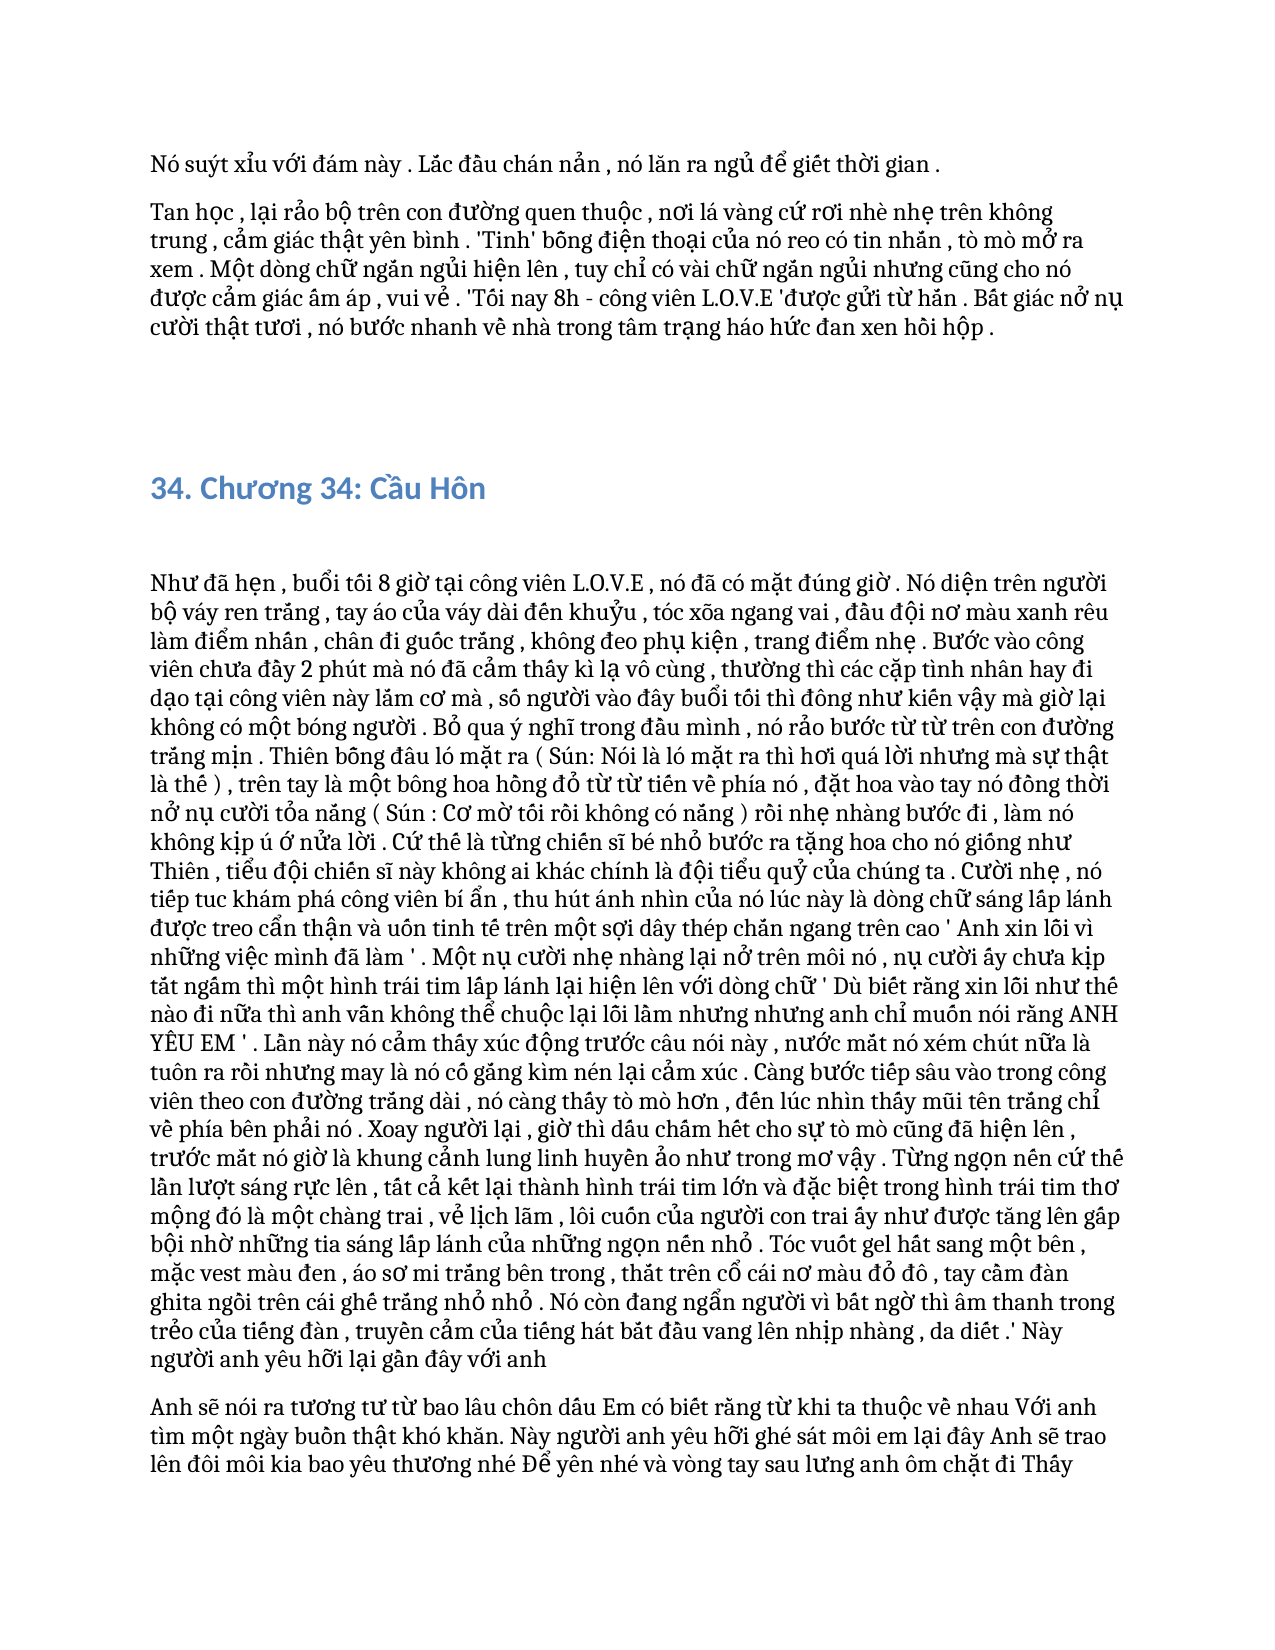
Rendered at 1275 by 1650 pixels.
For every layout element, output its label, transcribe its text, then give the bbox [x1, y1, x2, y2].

subtitle 34. Chương 34: Cầu Hôn [150, 467, 1125, 508]
text Tan học , lại rảo bộ trên con đường quen thuộc , nơi lá vàng cứ rơi nhè nhẹ trên không trung , cảm giác thật yên bình . 'Tinh' bỗng điện thoại của nó reo có tin nhắn , tò mò mở ra xem . Một dòng chữ ngắn ngủi hiện lên , tuy chỉ có vài chữ ngắn ngủi nhưng cũng cho nó được cảm giác ấm áp , vui vẻ . 'Tối nay 8h - công viên L.O.V.E 'được gửi từ hắn . Bất giác nở nụ cười thật tươi , nó bước nhanh về nhà trong tâm trạng háo hức đan xen hồi hộp . [150, 197, 1125, 341]
text Nó suýt xỉu với đám này . Lắc đầu chán nản , nó lăn ra ngủ để giết thời gian . [150, 150, 1125, 179]
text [150, 1393, 1125, 1479]
text Như đã hẹn , buổi tối 8 giờ tại công viên L.O.V.E , nó đã có mặt đúng giờ . Nó diện trên người bộ váy ren trắng , tay áo của váy dài đến khuỷu , tóc xõa ngang vai , đầu đội nơ màu xanh rêu làm điểm nhấn , chân đi guốc trắng , không đeo phụ kiện , trang điểm nhẹ . Bước vào công viên chưa đầy 2 phút mà nó đã cảm thấy kì lạ vô cùng , thường thì các cặp tình nhân hay đi dạo tại công viên này lắm cơ mà , số người vào đây buổi tối thì đông như kiến vậy mà giờ lại không có một bóng người . Bỏ qua ý nghĩ trong đầu mình , nó rảo bước từ từ trên con đường trắng mịn . Thiên bỗng đâu ló mặt ra ( Sún: Nói là ló mặt ra thì hơi quá lời nhưng mà sự thật là thế ) , trên tay là một bông hoa hồng đỏ từ từ tiến về phía nó , đặt hoa vào tay nó đồng thời nở nụ cười tỏa nắng ( Sún : Cơ mờ tối rồi không có nắng ) rồi nhẹ nhàng bước đi , làm nó không kịp ú ớ nửa lời . Cứ thế là từng chiến sĩ bé nhỏ bước ra tặng hoa cho nó giống như Thiên , tiểu đội chiến sĩ này không ai khác chính là đội tiểu quỷ của chúng ta . Cười nhẹ , nó tiếp tuc khám phá công viên bí ẩn , thu hút ánh nhìn của nó lúc này là dòng chữ sáng lấp lánh được treo cẩn thận và uốn tinh tế trên một sợi dây thép chắn ngang trên cao ' Anh xin lỗi vì những việc mình đã làm ' . Một nụ cười nhẹ nhàng lại nở trên môi nó , nụ cười ấy chưa kịp tắt ngấm thì một hình trái tim lấp lánh lại hiện lên với dòng chữ ' Dù biết rằng xin lỗi như thế nào đi nữa thì anh vẫn không thể chuộc lại lỗi lầm nhưng nhưng anh chỉ muốn nói rằng ANH YÊU EM ' . Lần này nó cảm thấy xúc động trước câu nói này , nước mắt nó xém chút nữa là tuôn ra rồi nhưng may là nó cố gắng kìm nén lại cảm xúc . Càng bước tiếp sâu vào trong công viên theo con đường trắng dài , nó càng thấy tò mò hơn , đến lúc nhìn thấy mũi tên trắng chỉ về phía bên phải nó . Xoay người lại , giờ thì dấu chấm hết cho sự tò mò cũng đã hiện lên , trước mắt nó giờ là khung cảnh lung linh huyền ảo như trong mơ vậy . Từng ngọn nến cứ thế lần lượt sáng rực lên , tất cả kết lại thành hình trái tim lớn và đặc biệt trong hình trái tim thơ mộng đó là một chàng trai , vẻ lịch lãm , lôi cuốn của người con trai ấy như được tăng lên gấp bội nhờ những tia sáng lấp lánh của những ngọn nến nhỏ . Tóc vuốt gel hất sang một bên , mặc vest màu đen , áo sơ mi trắng bên trong , thắt trên cổ cái nơ màu đỏ đô , tay cầm đàn ghita ngồi trên cái ghế trắng nhỏ nhỏ . Nó còn đang ngẩn người vì bất ngờ thì âm thanh trong trẻo của tiếng đàn , truyền cảm của tiếng hát bắt đầu vang lên nhịp nhàng , da diết .' Này người anh yêu hỡi lại gần đây với anh [150, 512, 1125, 1374]
